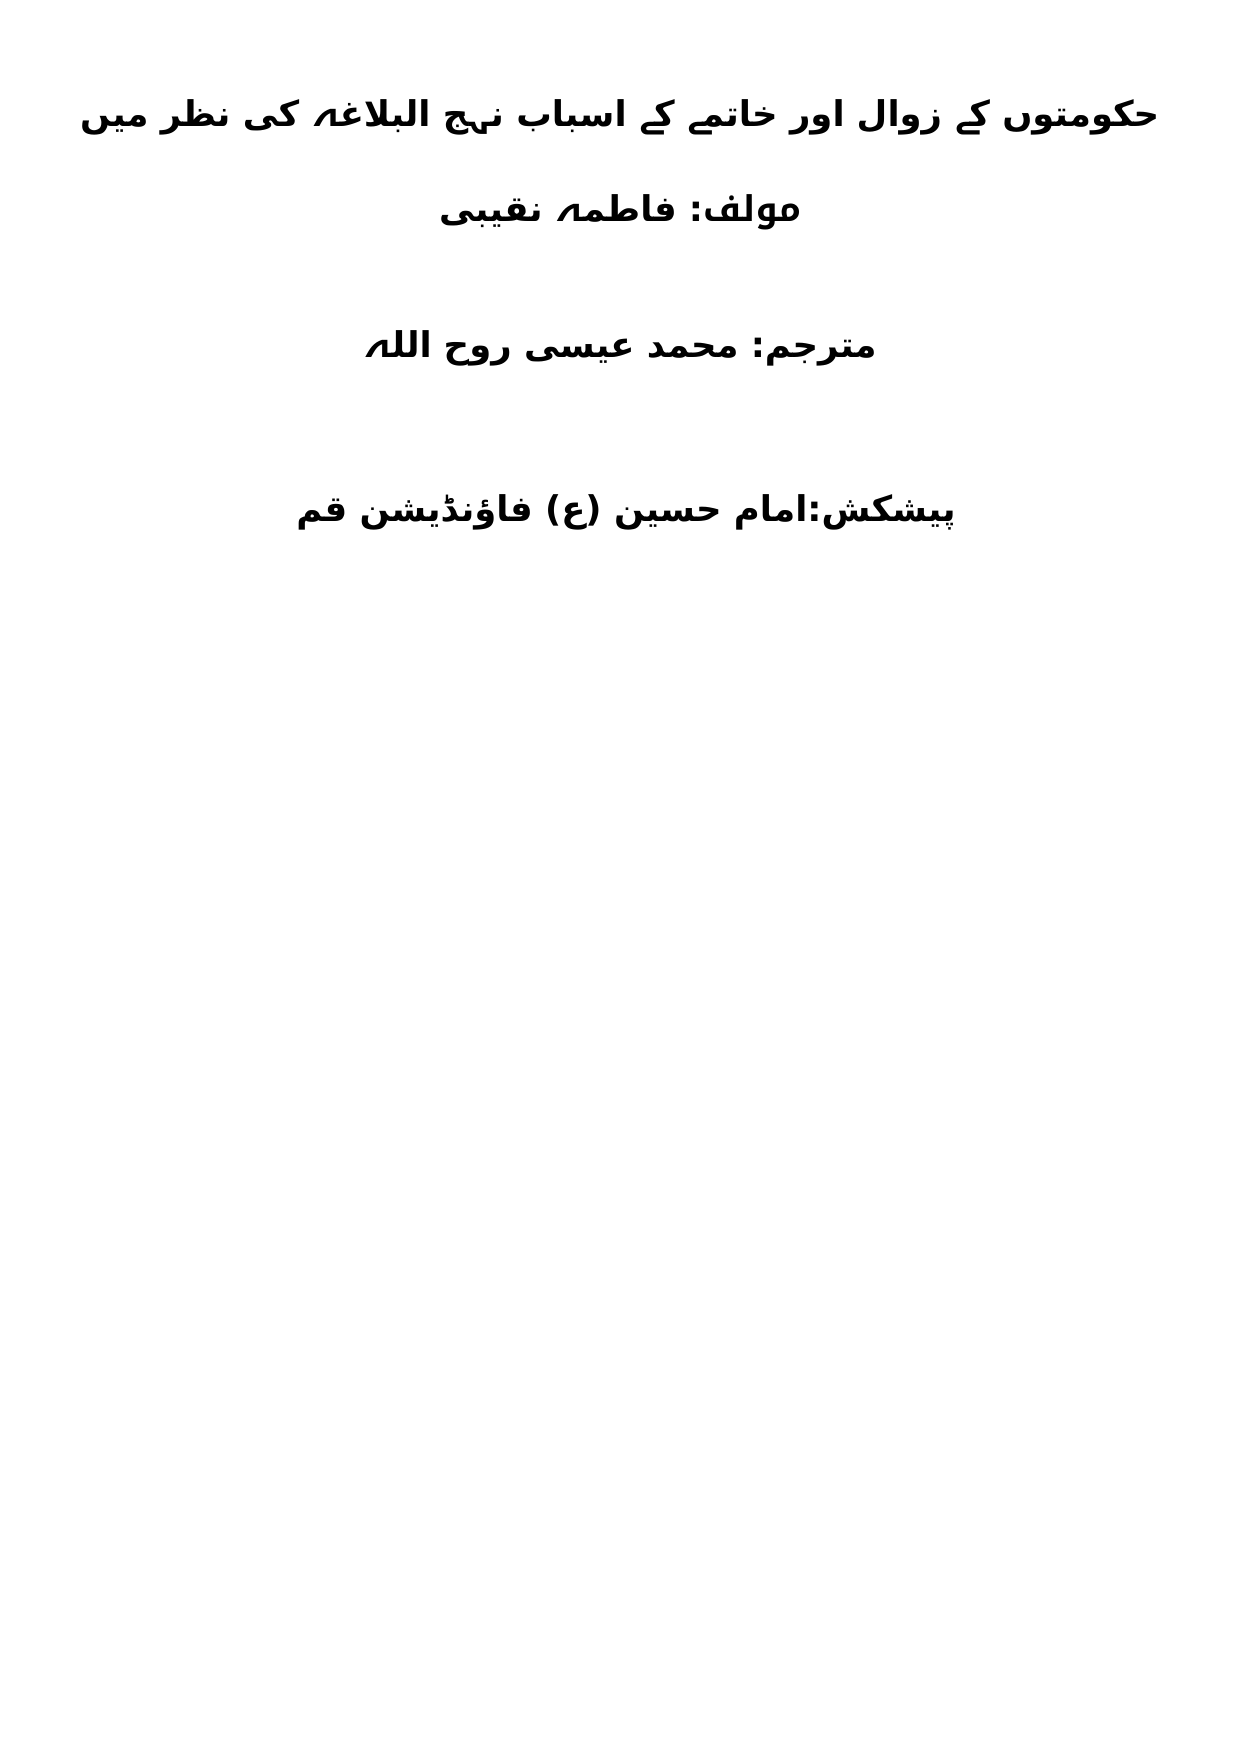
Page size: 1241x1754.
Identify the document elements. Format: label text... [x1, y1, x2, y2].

text مترجم: محمد عیسی روح اللہ [75, 325, 1165, 366]
text پیشکش:امام حسین (ع) فاؤنڈیشن قم [75, 488, 1165, 530]
text مولف: فاطمہ نقیبی [75, 176, 1165, 243]
text حکومتوں کے زوال اور خاتمے کے اسباب نہج البلاغہ کی نظر میں [75, 94, 1165, 135]
